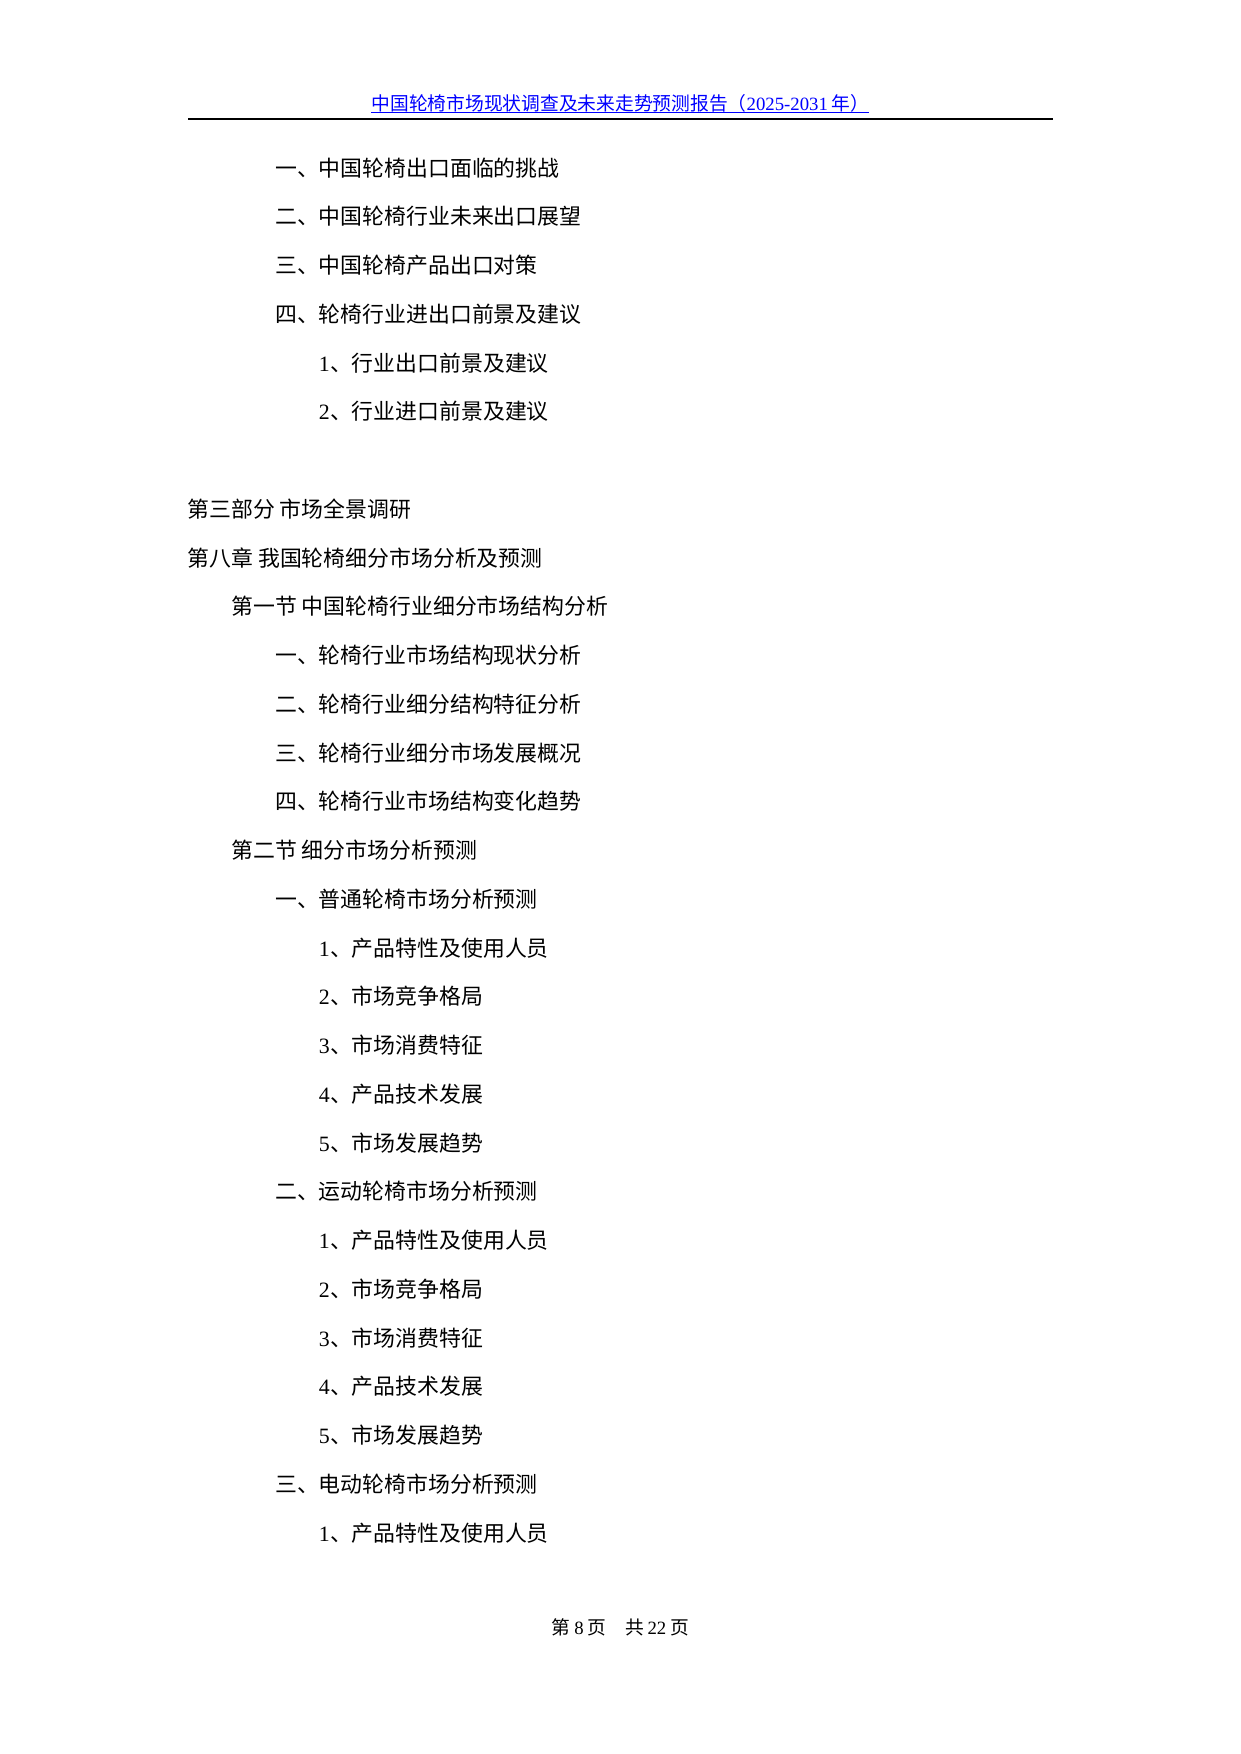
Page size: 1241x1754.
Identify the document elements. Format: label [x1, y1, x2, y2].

text [187, 150, 1053, 1548]
